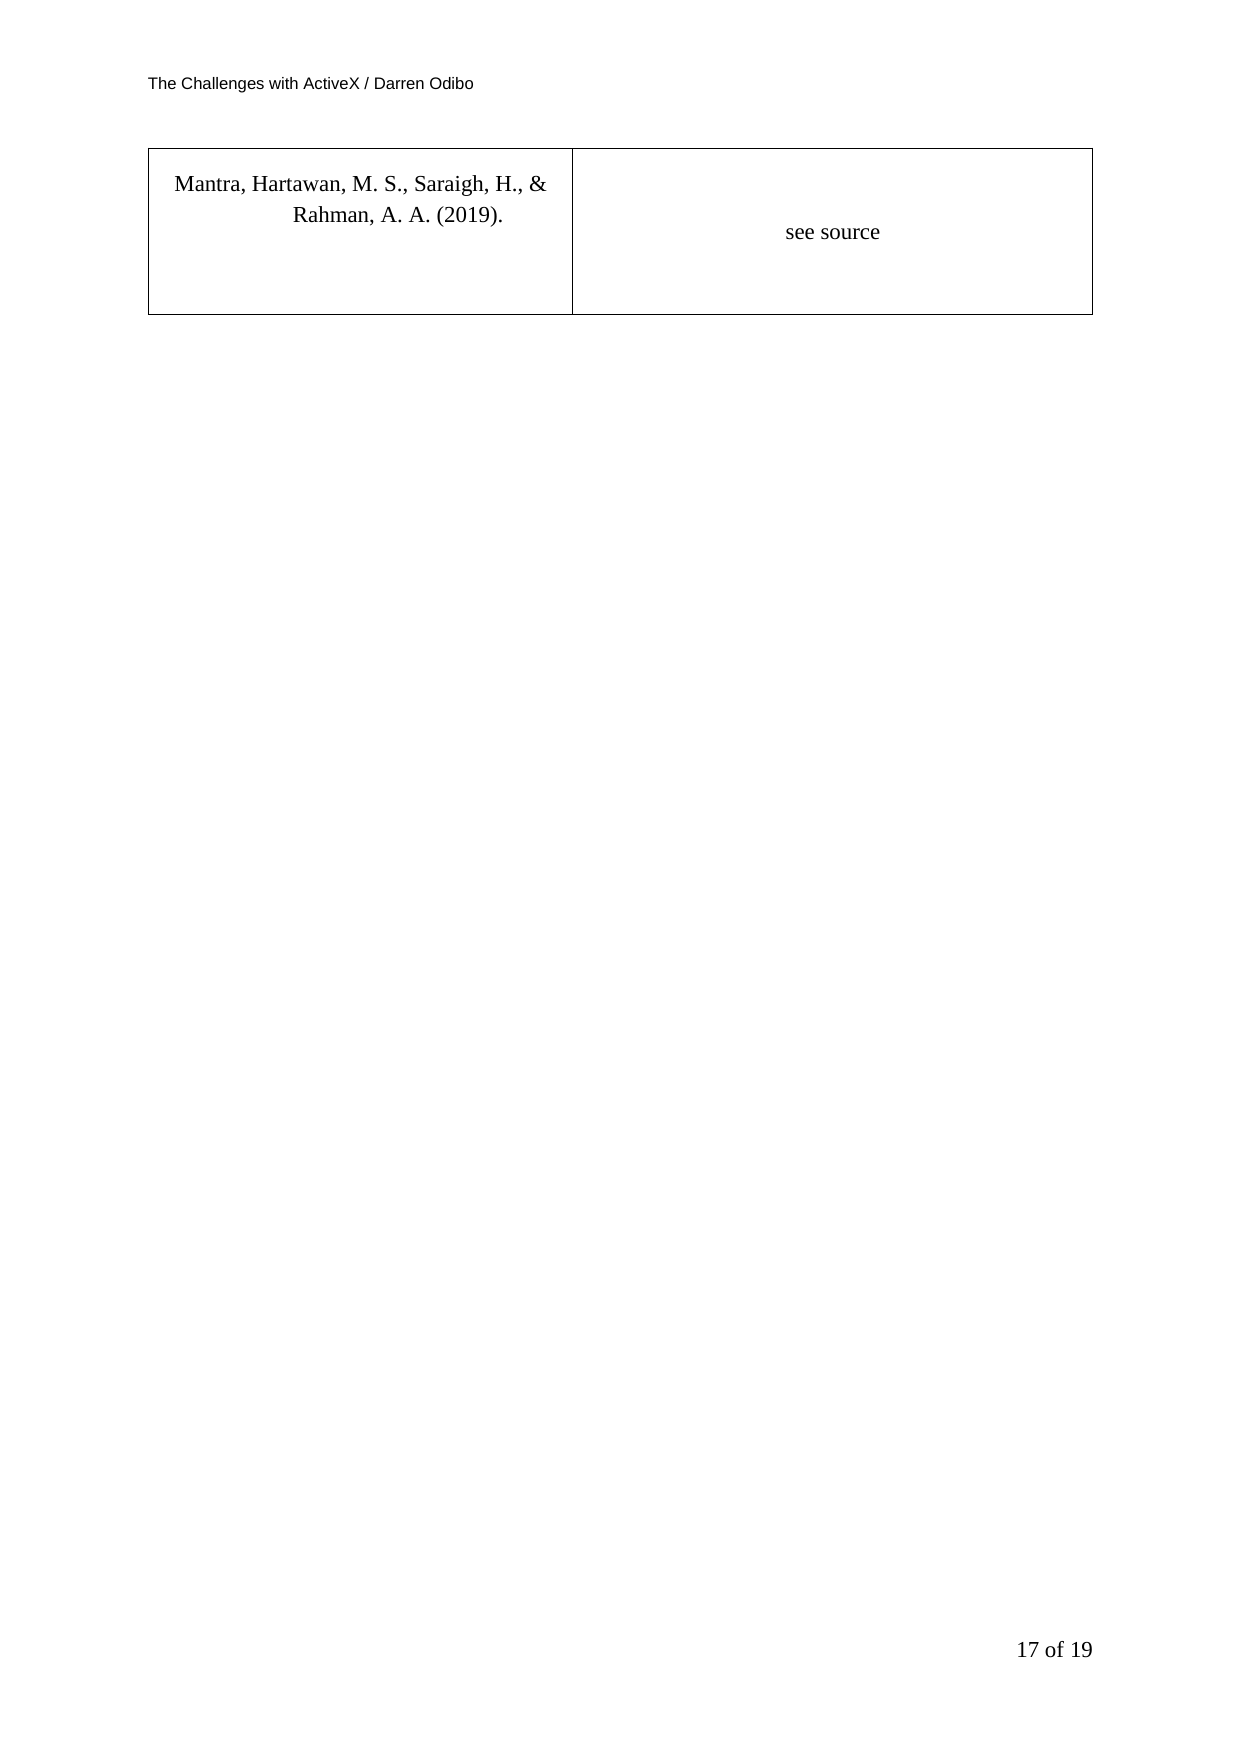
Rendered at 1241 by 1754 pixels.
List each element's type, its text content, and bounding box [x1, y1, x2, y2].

table_cell see source [573, 149, 1092, 314]
table_cell Mantra, Hartawan, M. S., Saraigh, H., & Rahman, A. A. (2019). [149, 149, 572, 314]
